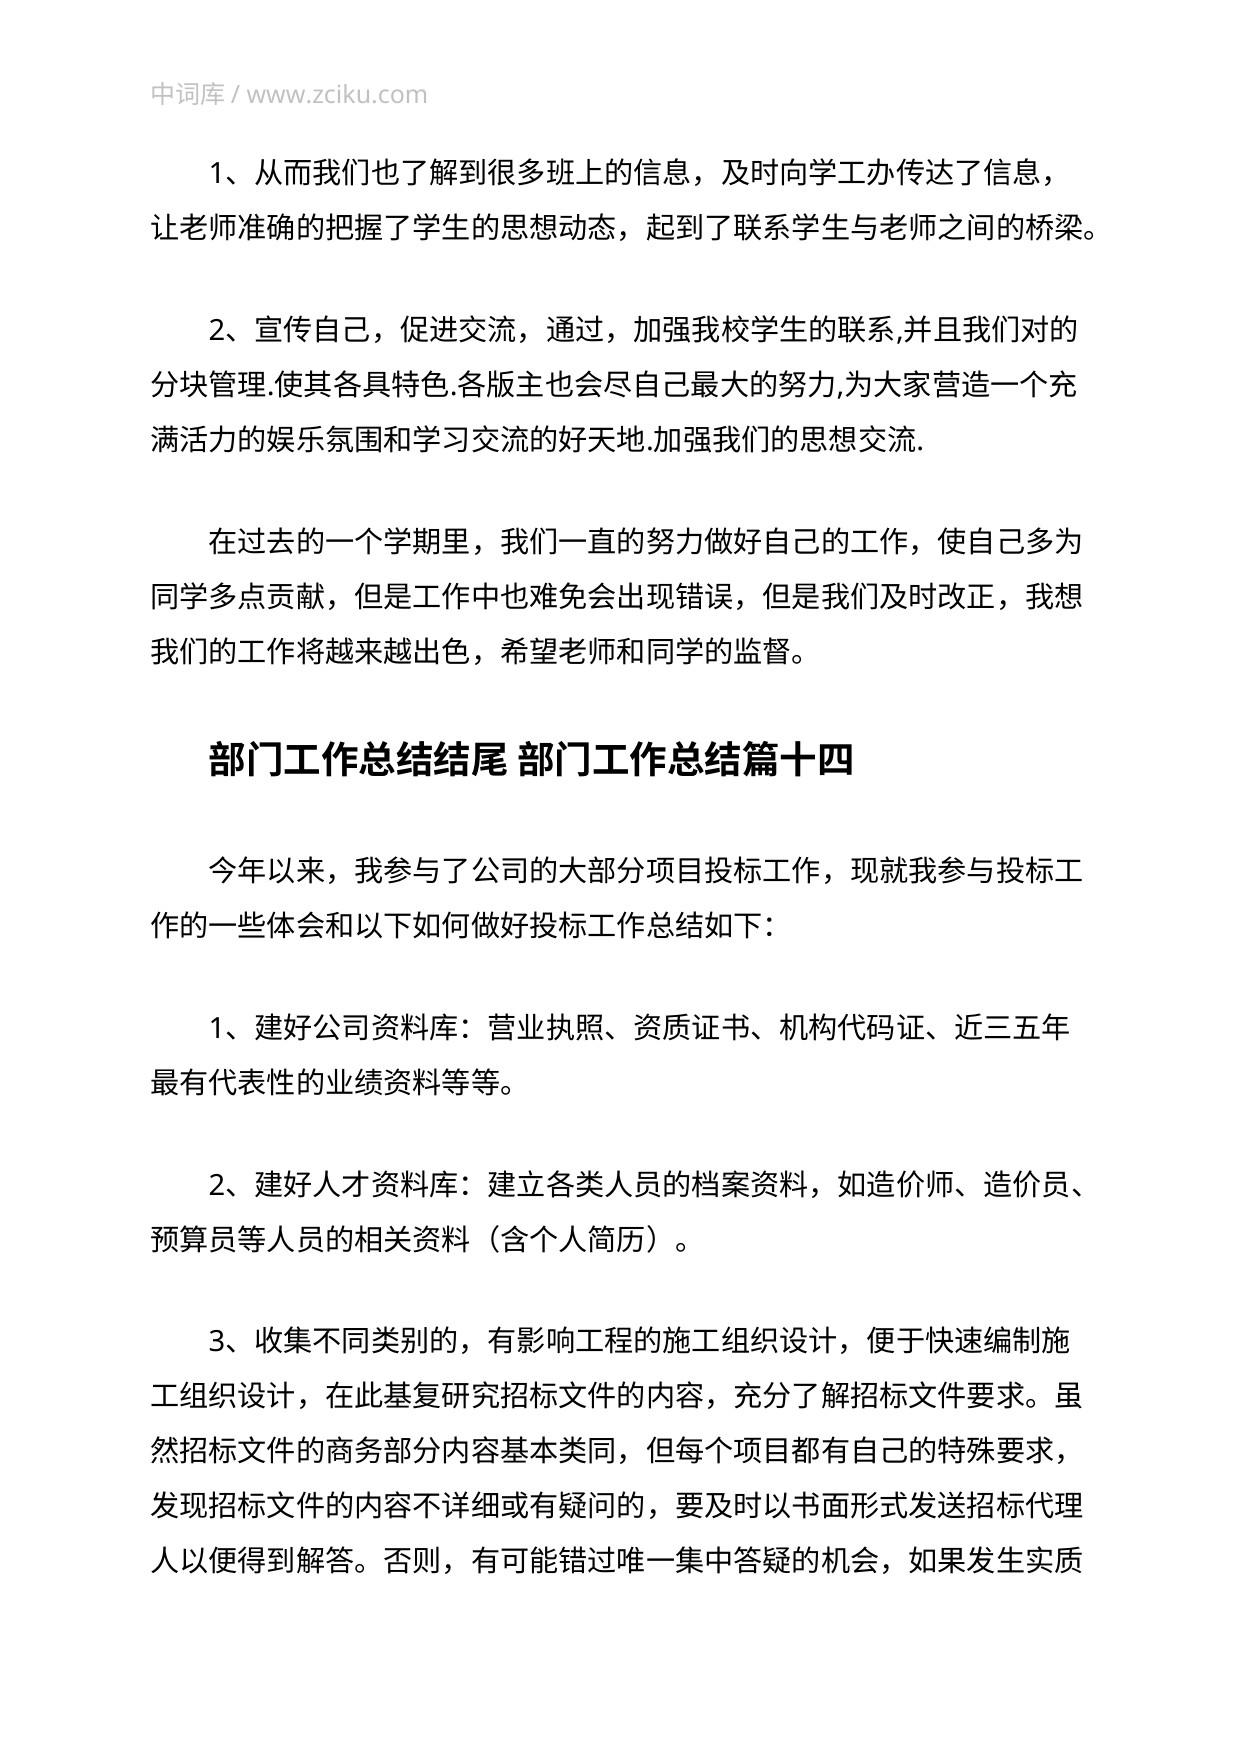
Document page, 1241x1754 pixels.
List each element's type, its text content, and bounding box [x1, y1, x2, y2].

text 1、从而我们也了解到很多班上的信息，及时向学工办传达了信息，让老师准确的把握了学生的思想动态，起到了联系学生与老师之间的桥梁。 [150, 150, 1090, 247]
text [150, 1318, 1090, 1580]
text 1、建好公司资料库：营业执照、资质证书、机构代码证、近三五年最有代表性的业绩资料等等。 [150, 1004, 1090, 1102]
text 2、宣传自己，促进交流，通过，加强我校学生的联系,并且我们对的分块管理.使其各具特色.各版主也会尽自己最大的努力,为大家营造一个充满活力的娱乐氛围和学习交流的好天地.加强我们的思想交流. [150, 307, 1090, 459]
text 在过去的一个学期里，我们一直的努力做好自己的工作，使自己多为同学多点贡献，但是工作中也难免会出现错误，但是我们及时改正，我想我们的工作将越来越出色，希望老师和同学的监督。 [150, 519, 1090, 671]
text 今年以来，我参与了公司的大部分项目投标工作，现就我参与投标工作的一些体会和以下如何做好投标工作总结如下： [150, 848, 1090, 945]
text 2、建好人才资料库：建立各类人员的档案资料，如造价师、造价员、预算员等人员的相关资料（含个人简历）。 [150, 1161, 1090, 1258]
text 部门工作总结结尾 部门工作总结篇十四 [150, 730, 1090, 784]
